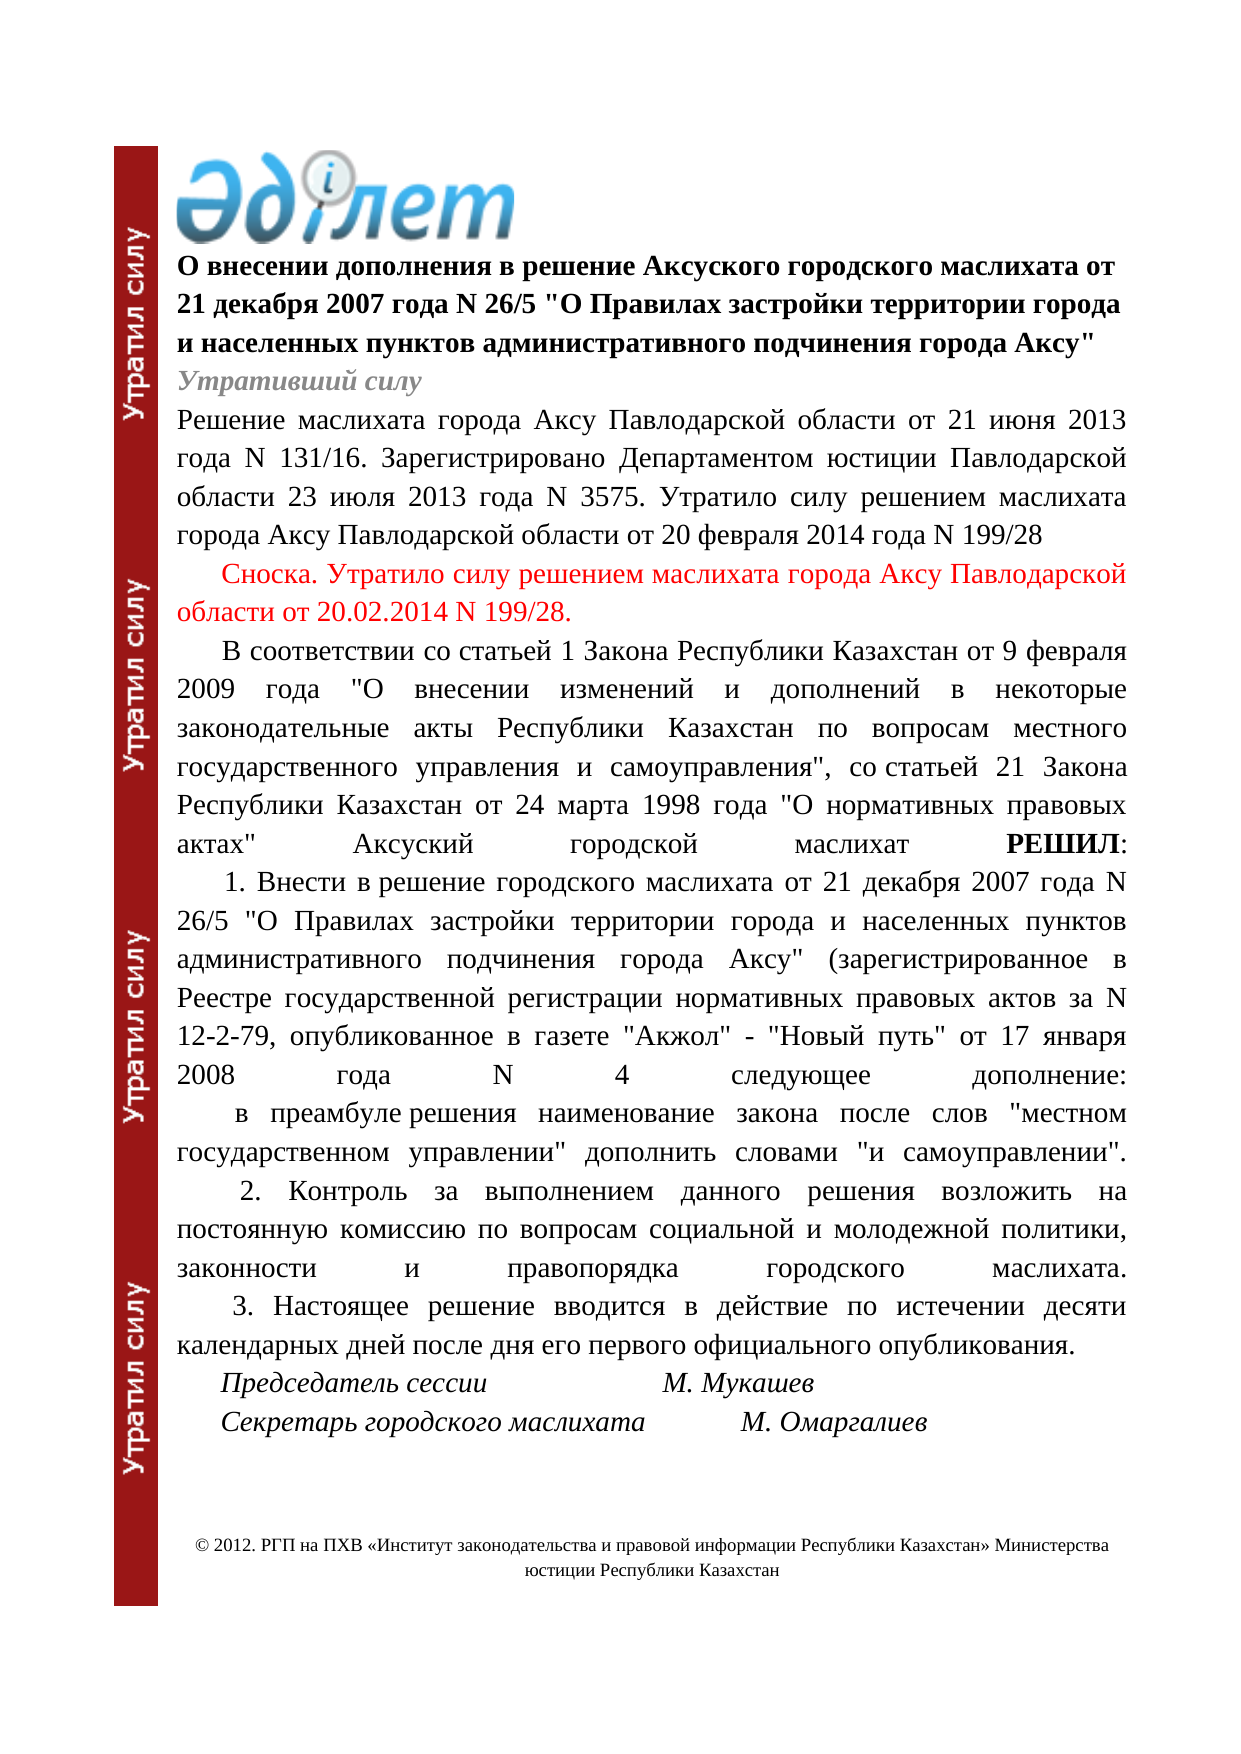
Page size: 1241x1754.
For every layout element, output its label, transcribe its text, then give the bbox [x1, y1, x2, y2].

picture [114, 551, 158, 556]
picture [114, 146, 158, 248]
picture [176, 150, 515, 244]
picture [114, 358, 158, 363]
text О внесении дополнения в решение Аксуского городского маслихата от 21 декабря 2007 года N 26/5 "О Правилах застройки территории города и населенных пунктов административного подчинения города Аксу" [112, 248, 1128, 358]
text © 2012. РГП на ПХВ «Институт законодательства и правовой информации Республики Казахстан» Министерства юстиции Республики Казахстан [112, 1534, 1128, 1581]
picture [114, 1581, 158, 1606]
text Утративший силу [112, 363, 1128, 397]
text Сноска. Утратило силу решением маслихата города Аксу Павлодарской области от 20.02.2014 N 199/28. [112, 556, 1128, 628]
text Председатель сессии М. Мукашев [112, 1365, 1128, 1399]
picture [114, 1437, 158, 1534]
text В соответствии со статьей 1 Закона Республики Казахстан от 9 февраля 2009 года "О внесении изменений и дополнений в некоторые законодательные акты Республики Казахстан по вопросам местного государственного управления и самоуправления", со статьей 21 Закона Республики Казахстан от 24 марта 1998 года "О нормативных правовых актах" Аксуский городской маслихат РЕШИЛ: 1. Внести в решение городского маслихата от 21 декабря 2007 года N 26/5 "О Правилах застройки территории города и населенных пунктов административного подчинения города Аксу" (зарегистрированное в Реестре государственной регистрации нормативных правовых актов за N 12-2-79, опубликованное в газете "Акжол" - "Новый путь" от 17 января 2008 года N 4 следующее дополнение: в преамбуле решения наименование закона после слов "местном государственном управлении" дополнить словами "и самоуправлении". 2. Контроль за выполнением данного решения возложить на постоянную комиссию по вопросам социальной и молодежной политики, законности и правопорядка городского маслихата. 3. Настоящее решение вводится в действие по истечении десяти календарных дней после дня его первого официального опубликования. [112, 633, 1128, 1360]
picture [114, 628, 158, 633]
text Секретарь городского маслихата М. Омаргалиев [112, 1404, 1128, 1437]
picture [114, 397, 158, 402]
picture [114, 1399, 158, 1404]
picture [114, 1360, 158, 1365]
text Решение маслихата города Аксу Павлодарской области от 21 июня 2013 года N 131/16. Зарегистрировано Департаментом юстиции Павлодарской области 23 июля 2013 года N 3575. Утратило силу решением маслихата города Аксу Павлодарской области от 20 февраля 2014 года N 199/28 [112, 402, 1128, 551]
